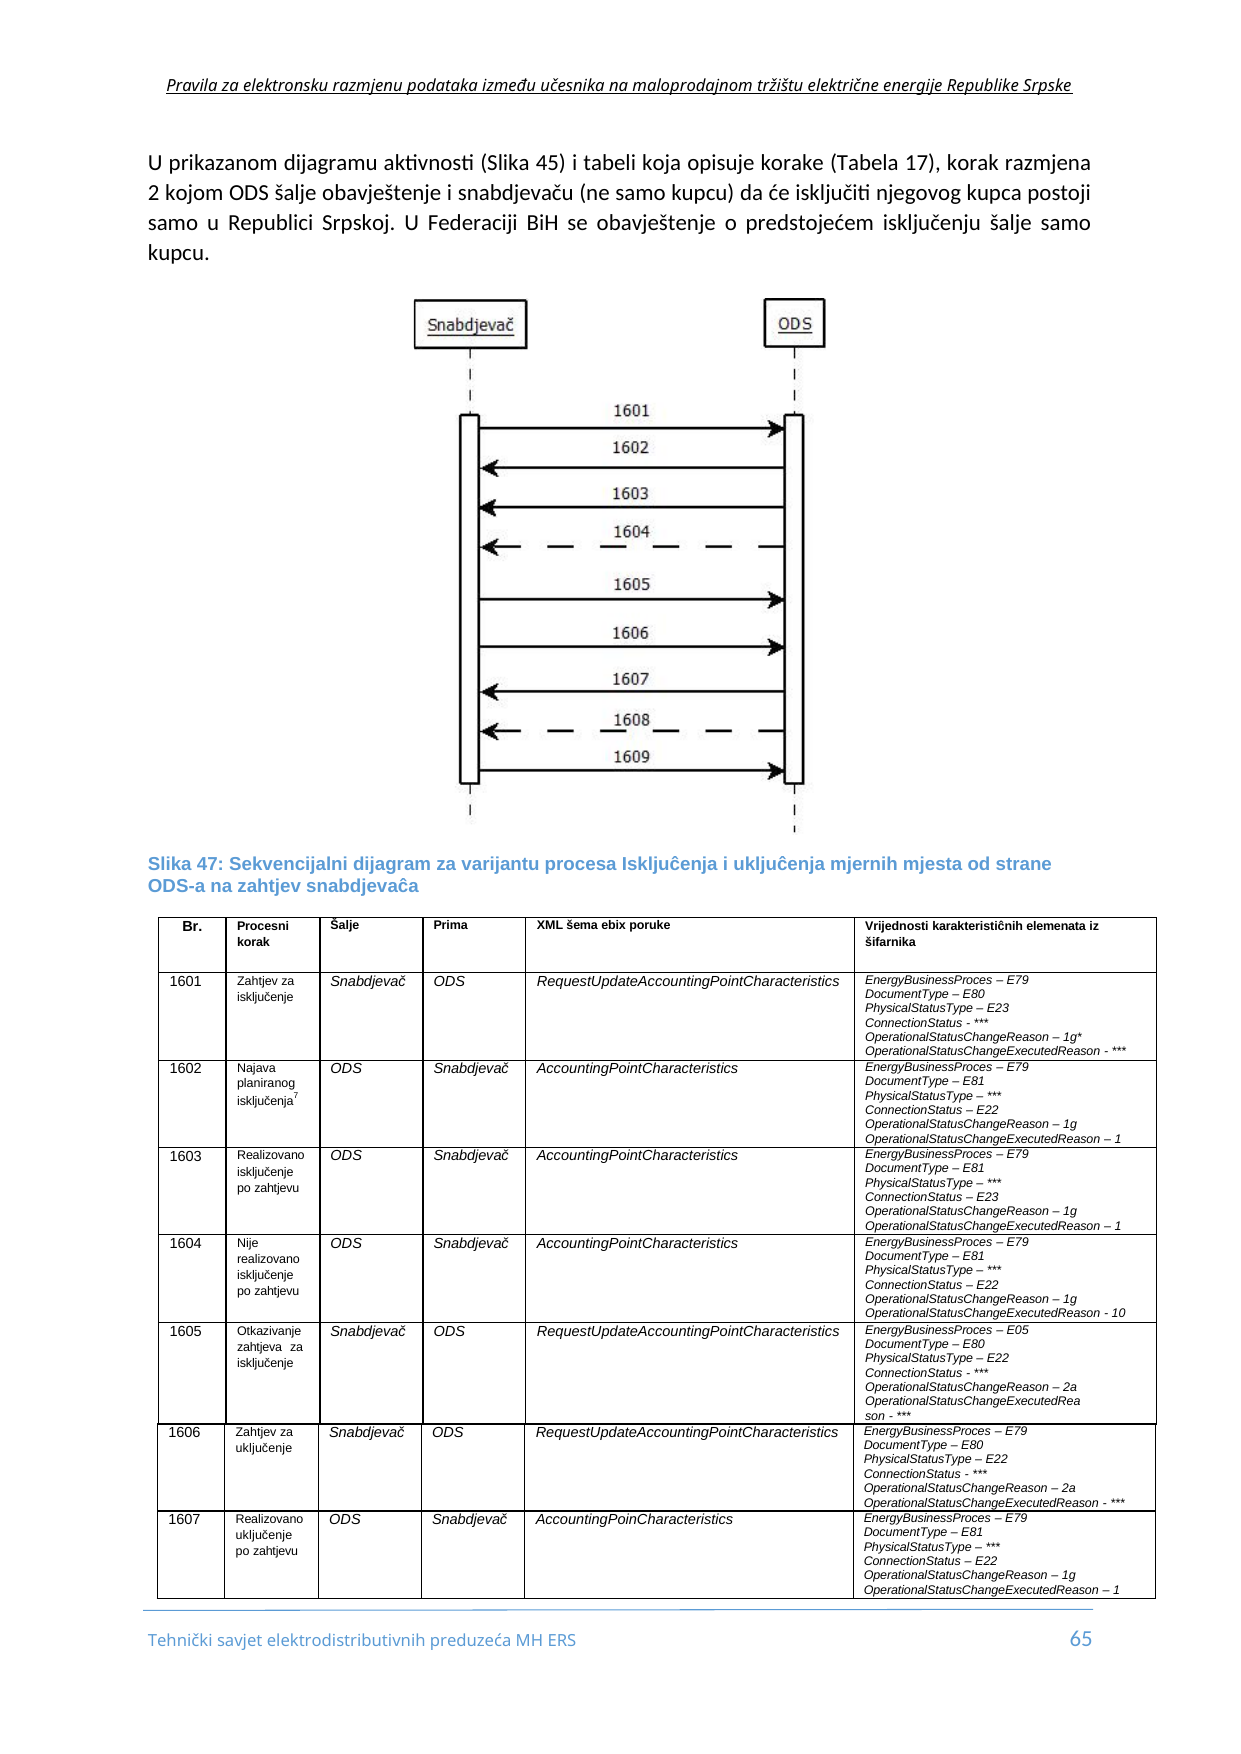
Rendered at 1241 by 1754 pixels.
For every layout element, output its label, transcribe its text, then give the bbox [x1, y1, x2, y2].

text Slika 47: Sekvencijalni dijagram za varijantu procesa Iskljuĉenja i ukljuĉenja mjernih mjesta od strane ODS-a na zahtjev snabdjevaĉa [148, 853, 1093, 896]
table_cell Nije realizovano isključenje po zahtjevu [227, 1235, 319, 1322]
table_cell Najava planiranog isključenja7 [227, 1061, 319, 1147]
table_cell ODS [321, 1061, 422, 1147]
table_cell 1607 [158, 1512, 224, 1598]
table_cell Realizovano isključenje po zahtjevu [227, 1148, 319, 1234]
table_header Prima [424, 918, 525, 972]
table_cell Otkazivanje zahtjeva za isključenje [227, 1323, 319, 1423]
table_cell Snabdjevač [422, 1512, 524, 1598]
table_cell EnergyBusinessProces – E79 DocumentType – E81 PhysicalStatusType – *** ConnectionStatus – E22 OperationalStatusChangeReason – 1g OperationalStatusChangeExecutedReason - 10 [855, 1235, 1156, 1322]
table_cell AccountingPointCharacteristics [526, 1235, 854, 1322]
table_cell 1601 [159, 973, 225, 1059]
table_header Vrijednosti karakteristiĉnih elemenata iz šifarnika [855, 918, 1156, 972]
table_cell Snabdjevač [321, 973, 422, 1059]
table_cell EnergyBusinessProces – E79 DocumentType – E80 PhysicalStatusType – E22 ConnectionStatus - *** OperationalStatusChangeReason – 2a OperationalStatusChangeExecutedReason - *** [854, 1425, 1155, 1510]
table_cell 1602 [159, 1061, 225, 1147]
table_cell 1605 [159, 1323, 225, 1423]
table_cell ODS [321, 1235, 422, 1322]
table_cell Zahtjev za uključenje [225, 1425, 318, 1510]
table_cell EnergyBusinessProces – E79 DocumentType – E81 PhysicalStatusType – *** ConnectionStatus – E22 OperationalStatusChangeReason – 1g OperationalStatusChangeExecutedReason – 1 [854, 1512, 1155, 1598]
table_cell Zahtjev za isključenje [227, 973, 319, 1059]
table_cell RequestUpdateAccountingPointCharacteristics [526, 973, 854, 1059]
table_cell Realizovano uključenje po zahtjevu [225, 1512, 318, 1598]
table_header Procesni korak [227, 918, 319, 972]
picture [413, 298, 827, 835]
table_cell EnergyBusinessProces – E05 DocumentType – E80 PhysicalStatusType – E22 ConnectionStatus - *** OperationalStatusChangeReason – 2a OperationalStatusChangeExecutedReason - *** [855, 1323, 1156, 1423]
table_cell ODS [424, 1323, 525, 1423]
table_header Šalje [321, 918, 422, 972]
table_cell 1606 [158, 1425, 224, 1510]
table_cell Snabdjevač [424, 1061, 525, 1147]
table_cell RequestUpdateAccountingPointCharacteristics [526, 1323, 854, 1423]
table_cell EnergyBusinessProces – E79 DocumentType – E81 PhysicalStatusType – *** ConnectionStatus – E22 OperationalStatusChangeReason – 1g OperationalStatusChangeExecutedReason – 1 [855, 1061, 1156, 1147]
table_cell Snabdjevač [424, 1148, 525, 1234]
table_cell RequestUpdateAccountingPointCharacteristics [525, 1425, 853, 1510]
table_cell 1603 [159, 1148, 225, 1234]
table_cell ODS [319, 1512, 421, 1598]
table_cell ODS [321, 1148, 422, 1234]
table_cell Snabdjevač [321, 1323, 422, 1423]
table_cell AccountingPointCharacteristics [526, 1061, 854, 1147]
text U prikazanom dijagramu aktivnosti (Slika 45) i tabeli koja opisuje korake (Tabela 17), korak razmjena 2 kojom ODS šalje obavještenje i snabdjevaču (ne samo kupcu) da će isključiti njegovog kupca postoji samo u Republici Srpskoj. U Federaciji BiH se obavještenje o predstojećem isključenju šalje samo kupcu. [148, 148, 1093, 266]
table_cell ODS [424, 973, 525, 1059]
table_header Br. [159, 918, 225, 972]
table_cell Snabdjevač [424, 1235, 525, 1322]
table_cell EnergyBusinessProces – E79 DocumentType – E81 PhysicalStatusType – *** ConnectionStatus – E23 OperationalStatusChangeReason – 1g OperationalStatusChangeExecutedReason – 1 [855, 1148, 1156, 1234]
table_cell ODS [422, 1425, 524, 1510]
table_cell EnergyBusinessProces – E79 DocumentType – E80 PhysicalStatusType – E23 ConnectionStatus - *** OperationalStatusChangeReason – 1g* OperationalStatusChangeExecutedReason - *** [855, 973, 1156, 1059]
table_header XML šema ebix poruke [526, 918, 854, 972]
table_cell AccountingPoinCharacteristics [525, 1512, 853, 1598]
table_cell 1604 [159, 1235, 225, 1322]
table_cell AccountingPointCharacteristics [526, 1148, 854, 1234]
table_cell Snabdjevač [319, 1425, 421, 1510]
